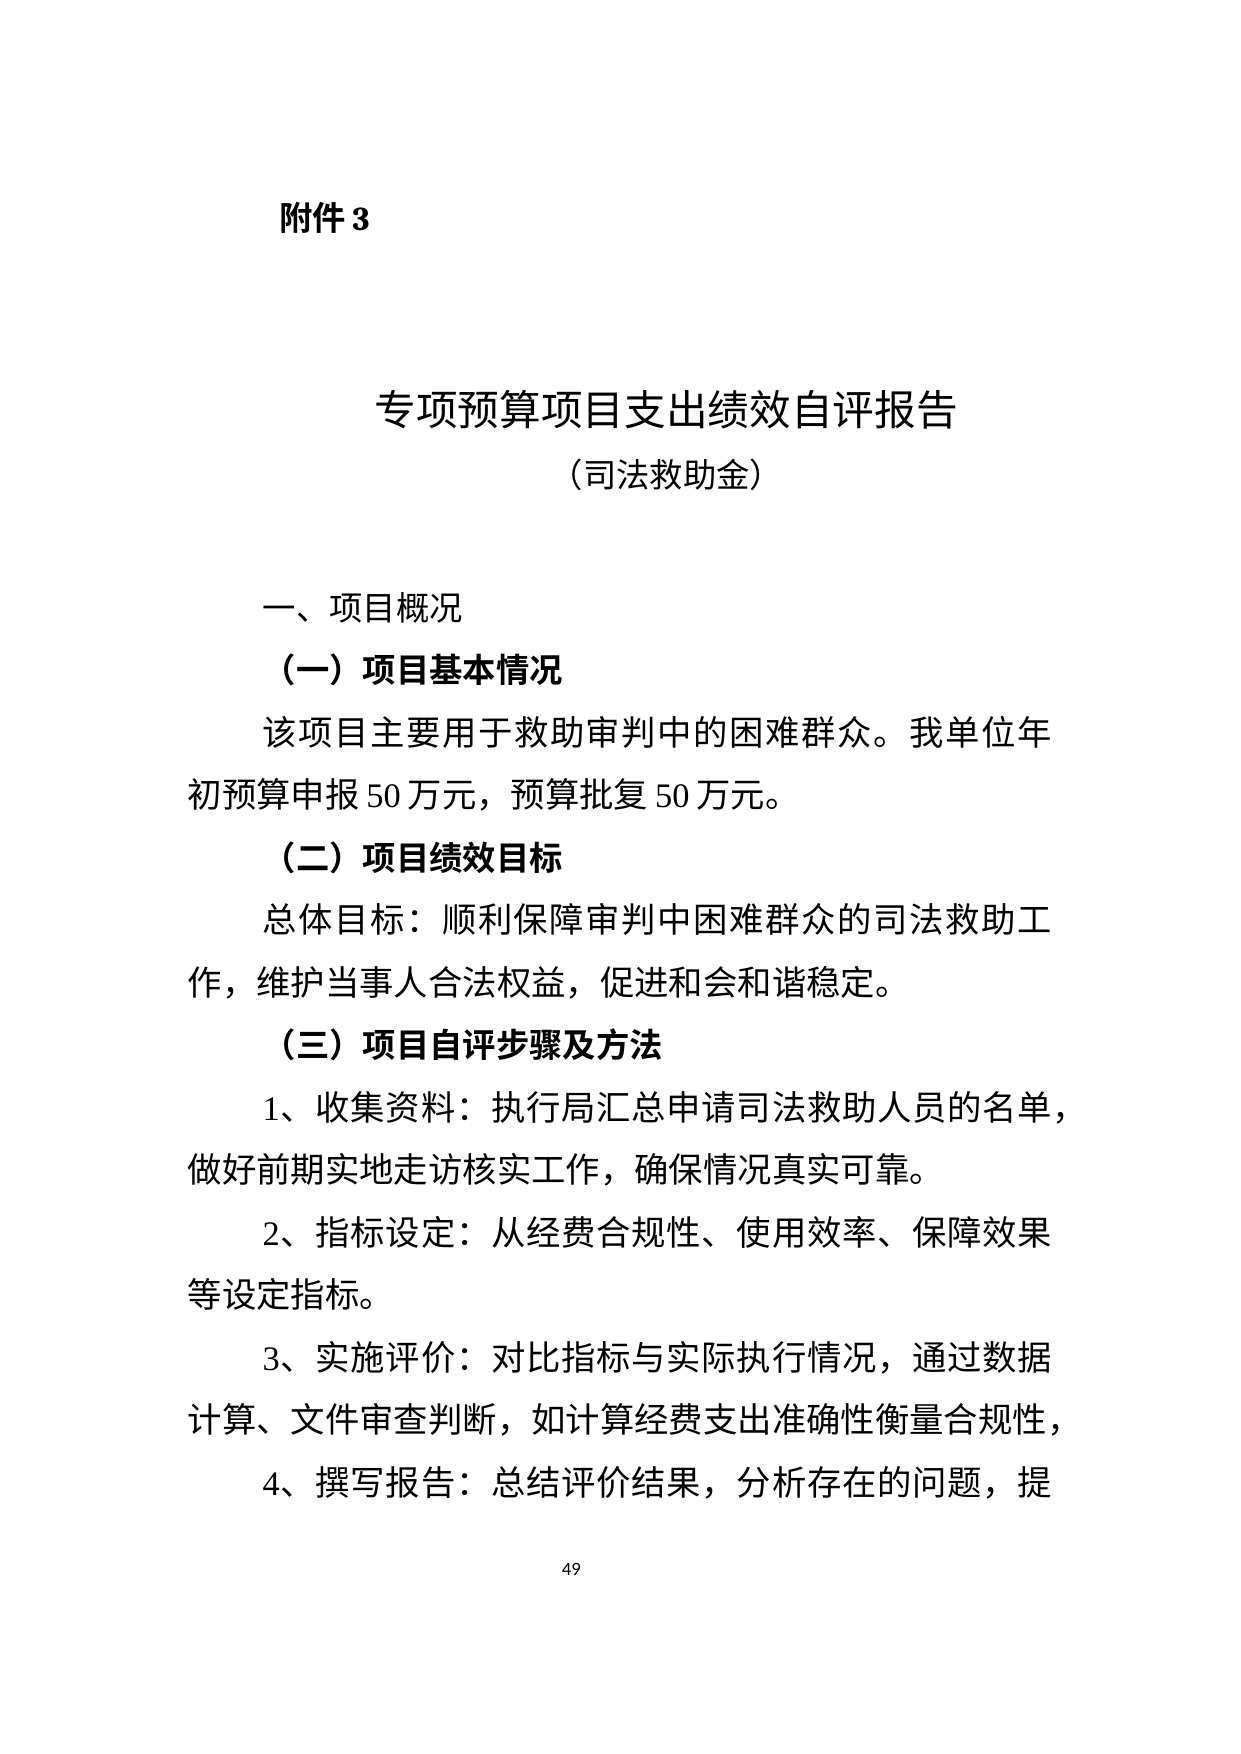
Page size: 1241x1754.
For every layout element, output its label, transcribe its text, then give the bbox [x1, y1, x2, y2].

text （三）项目自评步骤及方法 [187, 1008, 1053, 1070]
text 3、实施评价：对比指标与实际执行情况，通过数据计算、文件审查判断，如计算经费支出准确性衡量合规性， [187, 1320, 1053, 1445]
text 总体目标：顺利保障审判中困难群众的司法救助工作，维护当事人合法权益，促进和会和谐稳定。 [187, 883, 1053, 1008]
text （二）项目绩效目标 [187, 820, 1053, 883]
text 专项预算项目支出绩效自评报告 [187, 375, 1053, 440]
text 一、项目概况 [187, 570, 1053, 633]
text （司法救助金） [187, 440, 1053, 505]
text 该项目主要用于救助审判中的困难群众。我单位年初预算申报50万元，预算批复50万元。 [187, 695, 1053, 820]
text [187, 1445, 1053, 1508]
subtitle 附件3 [187, 183, 1053, 248]
text 2、指标设定：从经费合规性、使用效率、保障效果等设定指标。 [187, 1195, 1053, 1320]
text 1、收集资料：执行局汇总申请司法救助人员的名单，做好前期实地走访核实工作，确保情况真实可靠。 [187, 1070, 1053, 1195]
text （一）项目基本情况 [187, 633, 1053, 695]
